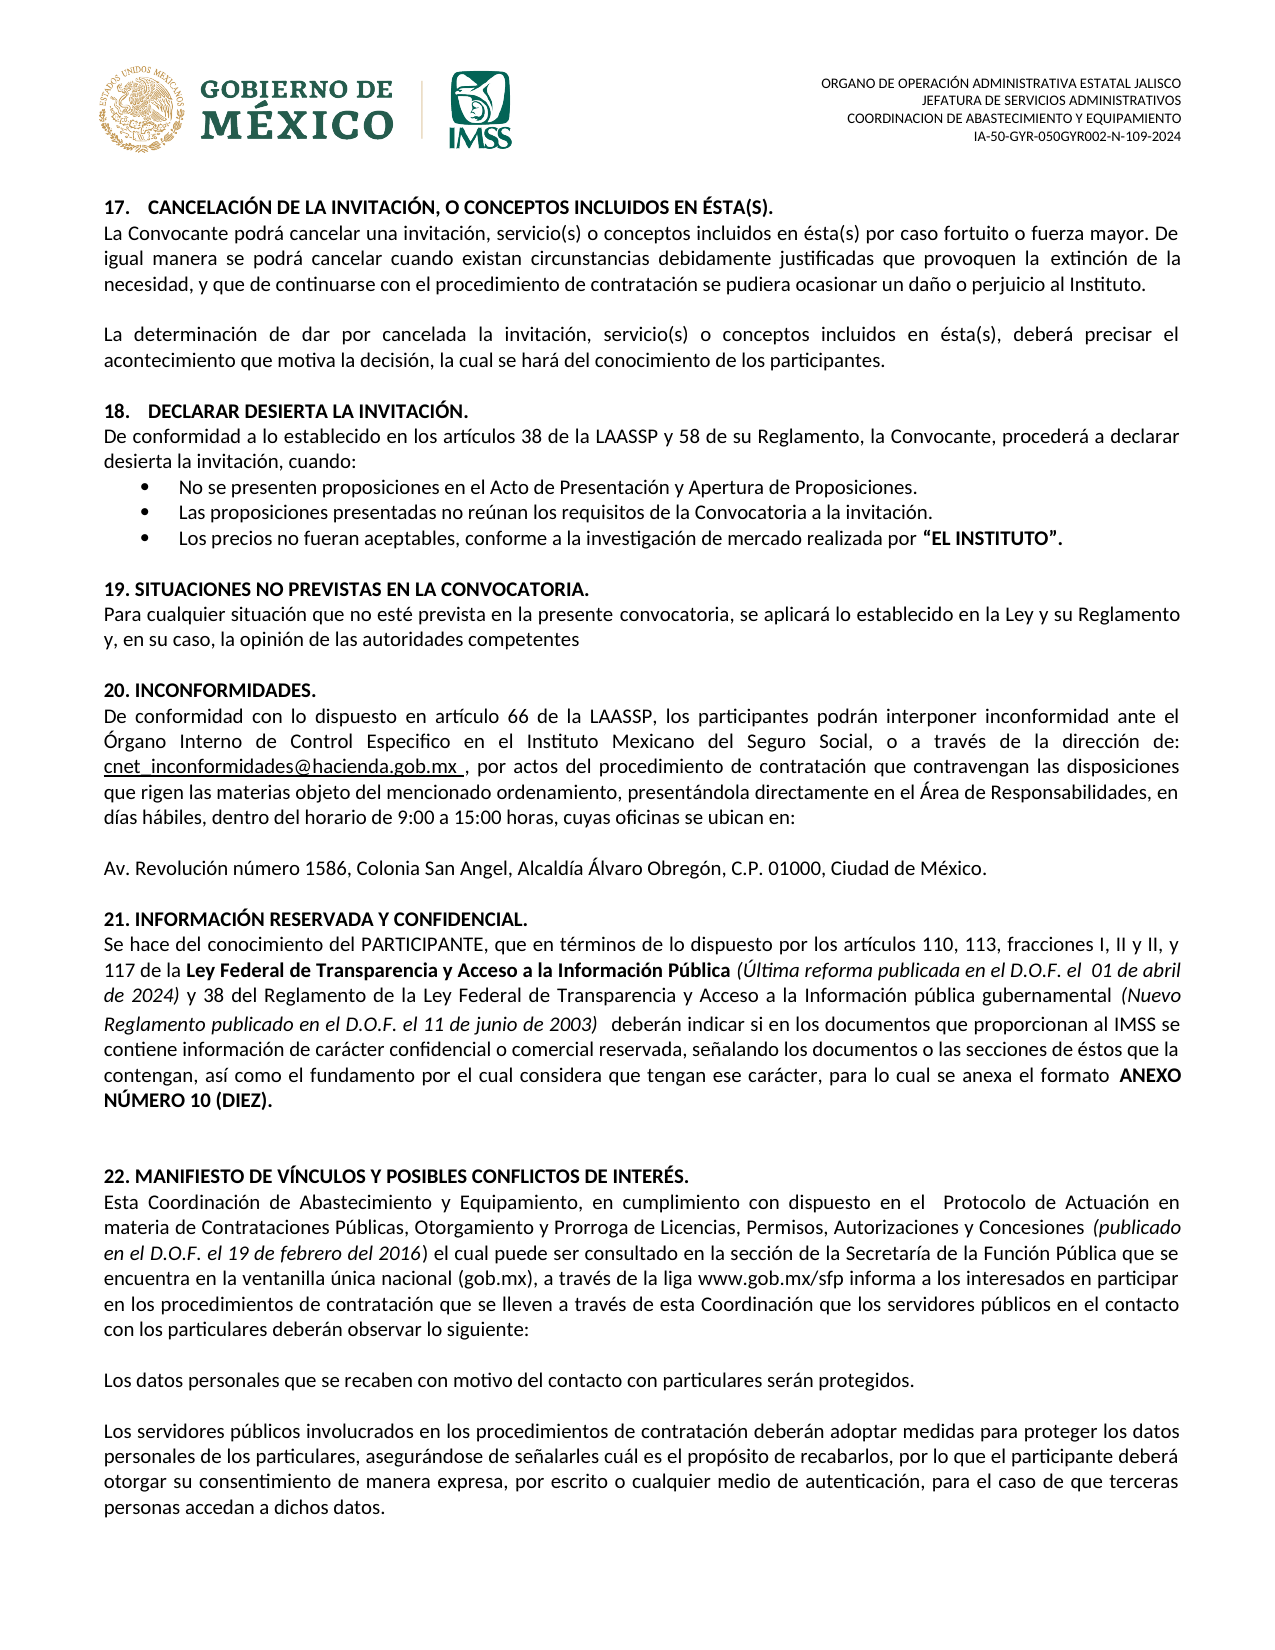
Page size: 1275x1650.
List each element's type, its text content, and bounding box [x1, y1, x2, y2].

text Esta Coordinación de Abastecimiento y Equipamiento, en cumplimiento con dispuesto en el Protocolo de Actuación en materia de Contrataciones Públicas, Otorgamiento y Prorroga de Licencias, Permisos, Autorizaciones y Concesiones (publicado en el D.O.F. el 19 de febrero del 2016) el cual puede ser consultado en la sección de la Secretaría de la Función Pública que se encuentra en la ventanilla única nacional (gob.mx), a través de la liga www.gob.mx/sfp informa a los interesados en participar en los procedimientos de contratación que se lleven a través de esta Coordinación que los servidores públicos en el contacto con los particulares deberán observar lo siguiente: [103, 1189, 1181, 1342]
text Av. Revolución número 1586, Colonia San Angel, Alcaldía Álvaro Obregón, C.P. 01000, Ciudad de México. [103, 855, 1181, 881]
text De conformidad con lo dispuesto en artículo 66 de la LAASSP, los participantes podrán interponer inconformidad ante el Órgano Interno de Control Especifico en el Instituto Mexicano del Seguro Social, o a través de la dirección de: cnet_inconformidades@hacienda.gob.mx , por actos del procedimiento de contratación que contravengan las disposiciones que rigen las materias objeto del mencionado ordenamiento, presentándola directamente en el Área de Responsabilidades, en días hábiles, dentro del horario de 9:00 a 15:00 horas, cuyas oficinas se ubican en: [103, 703, 1181, 830]
text 20. INCONFORMIDADES. [103, 677, 1181, 703]
text Los servidores públicos involucrados en los procedimientos de contratación deberán adoptar medidas para proteger los datos personales de los particulares, asegurándose de señalarles cuál es el propósito de recabarlos, por lo que el participante deberá otorgar su consentimiento de manera expresa, por escrito o cualquier medio de autenticación, para el caso de que terceras personas accedan a dichos datos. [103, 1418, 1181, 1519]
text La Convocante podrá cancelar una invitación, servicio(s) o conceptos incluidos en ésta(s) por caso fortuito o fuerza mayor. De igual manera se podrá cancelar cuando existan circunstancias debidamente justificadas que provoquen la extinción de la necesidad, y que de continuarse con el procedimiento de contratación se pudiera ocasionar un daño o perjuicio al Instituto. [103, 220, 1181, 296]
text 22. MANIFIESTO DE VÍNCULOS Y POSIBLES CONFLICTOS DE INTERÉS. [103, 1164, 1181, 1189]
text 18. DECLARAR DESIERTA LA INVITACIÓN. [103, 398, 1181, 423]
text 19. SITUACIONES NO PREVISTAS EN LA CONVOCATORIA. [103, 576, 1181, 601]
text 21. INFORMACIÓN RESERVADA Y CONFIDENCIAL. [103, 906, 1181, 932]
text La determinación de dar por cancelada la invitación, servicio(s) o conceptos incluidos en ésta(s), deberá precisar el acontecimiento que motiva la decisión, la cual se hará del conocimiento de los participantes. [103, 322, 1181, 372]
text Para cualquier situación que no esté prevista en la presente convocatoria, se aplicará lo establecido en la Ley y su Reglamento y, en su caso, la opinión de las autoridades competentes [103, 601, 1181, 652]
picture [0, 0, 1154, 232]
text De conformidad a lo establecido en los artículos 38 de la LAASSP y 58 de su Reglamento, la Convocante, procederá a declarar desierta la invitación, cuando: [103, 423, 1181, 474]
text Se hace del conocimiento del PARTICIPANTE, que en términos de lo dispuesto por los artículos 110, 113, fracciones I, II y II, y 117 de la Ley Federal de Transparencia y Acceso a la Información Pública (Última reforma publicada en el D.O.F. el 01 de abril de 2024) y 38 del Reglamento de la Ley Federal de Transparencia y Acceso a la Información pública gubernamental (Nuevo Reglamento publicado en el D.O.F. el 11 de junio de 2003) deberán indicar si en los documentos que proporcionan al IMSS se contiene información de carácter confidencial o comercial reservada, señalando los documentos o las secciones de éstos que la contengan, así como el fundamento por el cual considera que tengan ese carácter, para lo cual se anexa el formato ANEXO NÚMERO 10 (DIEZ). [103, 932, 1181, 1113]
list No se presenten proposiciones en el Acto de Presentación y Apertura de Proposiciones. [141, 474, 1181, 499]
list Las proposiciones presentadas no reúnan los requisitos de la Convocatoria a la invitación. [141, 499, 1181, 525]
list Los precios no fueran aceptables, conforme a la investigación de mercado realizada por “EL INSTITUTO”. [141, 525, 1181, 550]
text Los datos personales que se recaben con motivo del contacto con particulares serán protegidos. [103, 1367, 1181, 1392]
text 17. CANCELACIÓN DE LA INVITACIÓN, O CONCEPTOS INCLUIDOS EN ÉSTA(S). [103, 194, 1181, 220]
